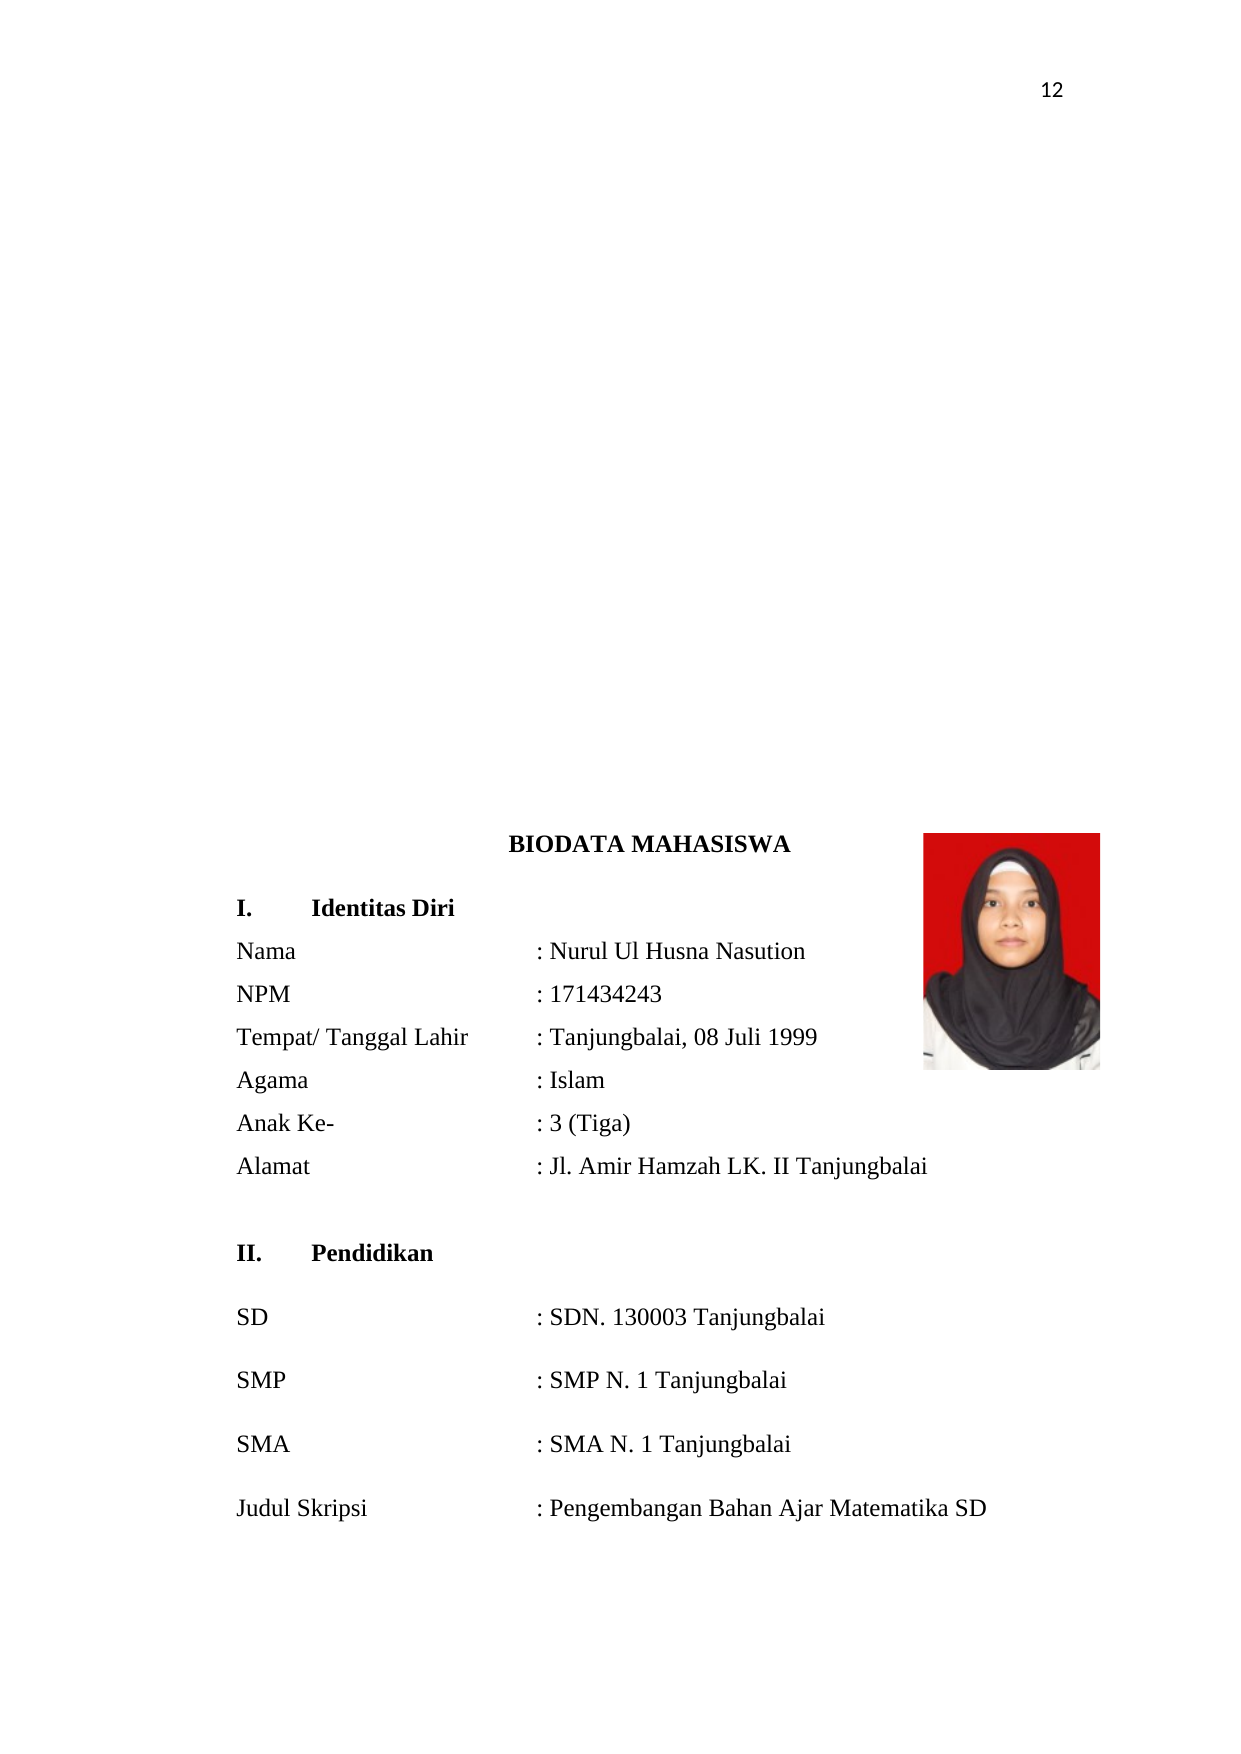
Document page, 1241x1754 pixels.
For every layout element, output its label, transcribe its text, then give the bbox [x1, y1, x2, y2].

text SD : SDN. 130003 Tanjungbalai [236, 1302, 1063, 1330]
list Agama : Islam [236, 1065, 1063, 1094]
text SMP : SMP N. 1 Tanjungbalai [236, 1366, 1063, 1394]
list Tempat/ Tanggal Lahir : Tanjungbalai, 08 Juli 1999 [236, 1022, 923, 1051]
list Anak Ke- : 3 (Tiga) [236, 1108, 1063, 1137]
picture [923, 833, 1101, 1070]
list NPM : 171434243 [236, 979, 923, 1008]
text SMA : SMA N. 1 Tanjungbalai [236, 1429, 1063, 1458]
list Alamat : Jl. Amir Hamzah LK. II Tanjungbalai [236, 1151, 1063, 1180]
list Nama : Nurul Ul Husna Nasution [236, 936, 923, 964]
text Judul Skripsi : Pengembangan Bahan Ajar Matematika SD [236, 1493, 1063, 1522]
list Identitas Diri [236, 893, 923, 921]
text BIODATA MAHASISWA [236, 829, 1063, 857]
list Pendidikan [236, 1238, 1063, 1266]
